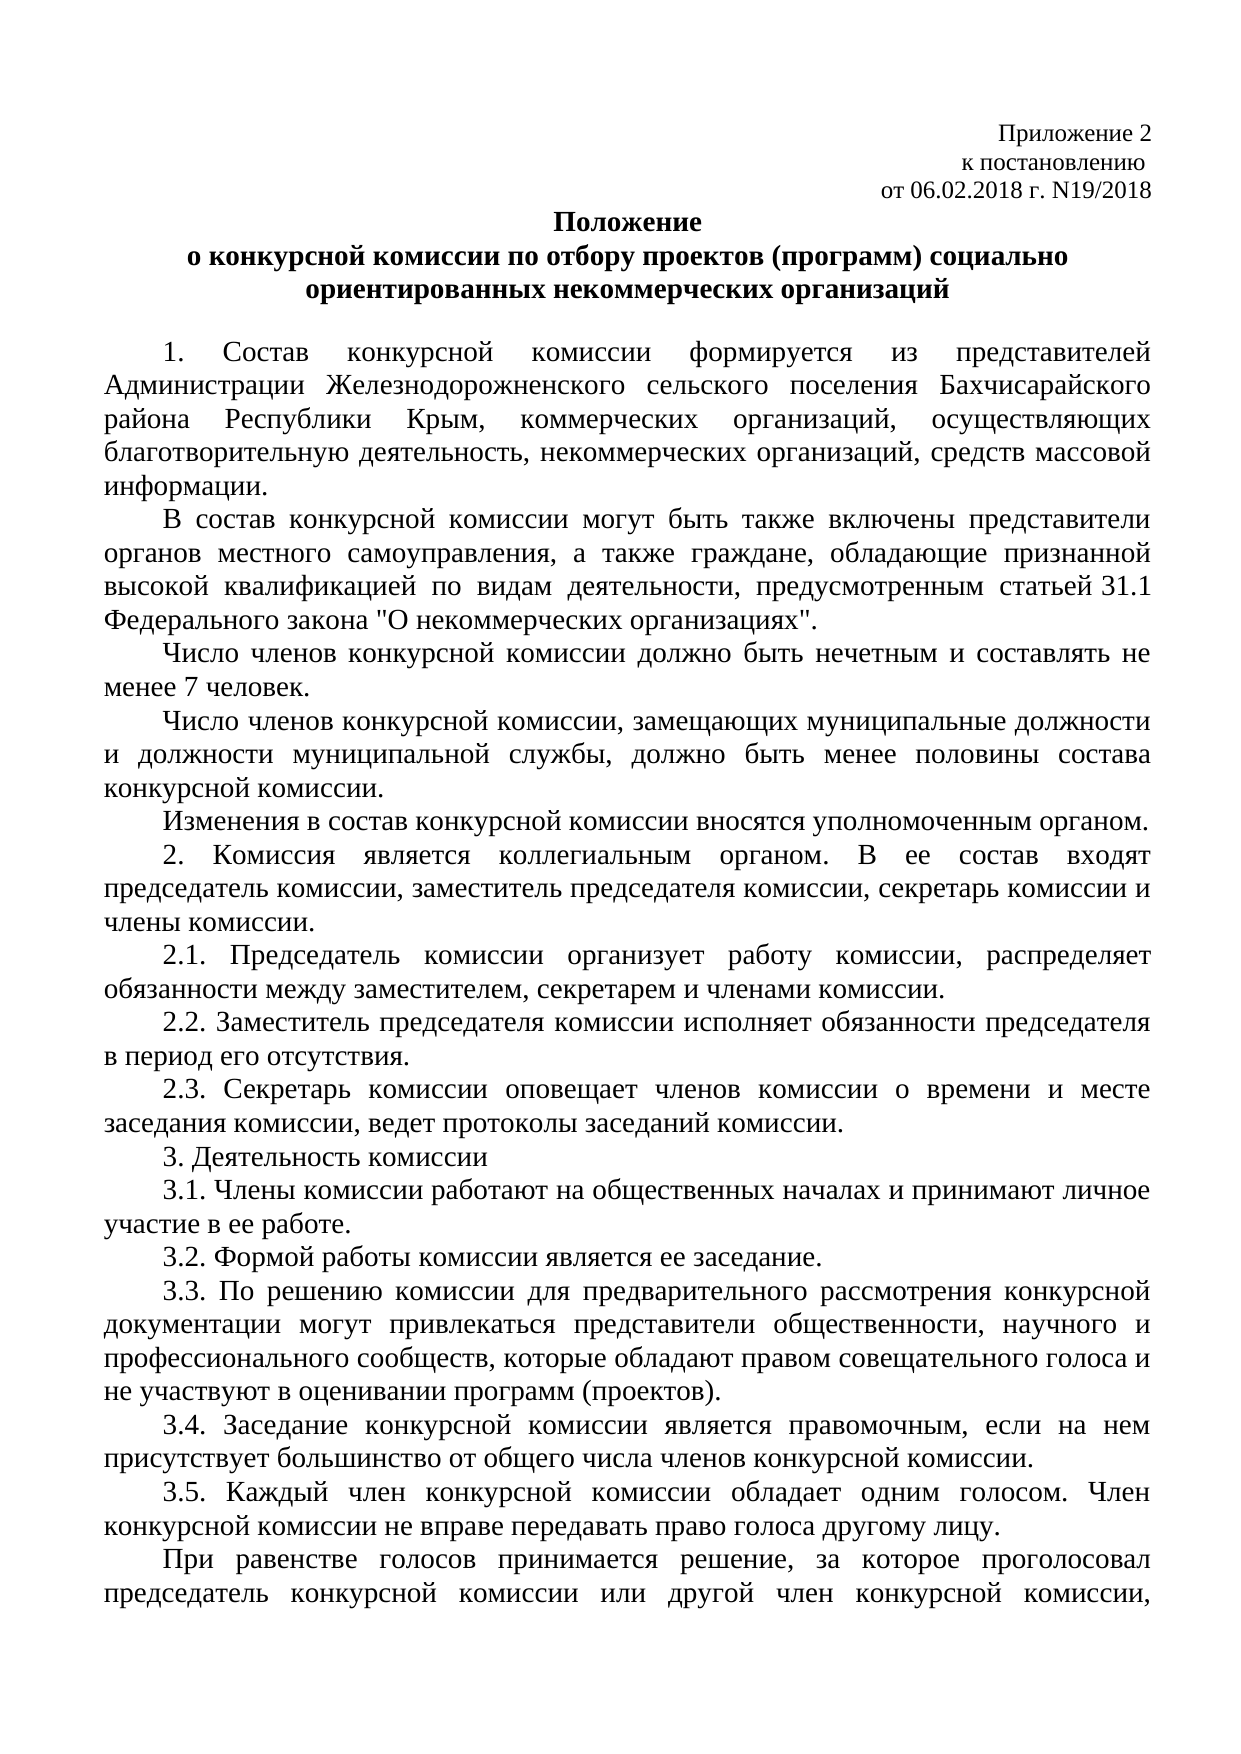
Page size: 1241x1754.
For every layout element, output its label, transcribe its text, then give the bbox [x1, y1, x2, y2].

text 3.3. По решению комиссии для предварительного рассмотрения конкурсной документации могут привлекаться представители общественности, научного и профессионального сообществ, которые обладают правом совещательного голоса и не участвуют в оценивании программ (проектов). [103, 1273, 1152, 1407]
text Приложение 2 к постановлению от 06.02.2018 г. N19/2018 [103, 118, 1152, 204]
text 3.1. Члены комиссии работают на общественных началах и принимают личное участие в ее работе. [103, 1172, 1152, 1239]
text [103, 1541, 1152, 1608]
text Число членов конкурсной комиссии, замещающих муниципальные должности и должности муниципальной службы, должно быть менее половины состава конкурсной комиссии. [103, 703, 1152, 803]
text Положение о конкурсной комиссии по отбору проектов (программ) социально ориентированных некоммерческих организаций [103, 204, 1152, 305]
text 3.2. Формой работы комиссии является ее заседание. [103, 1239, 1152, 1273]
text 2. Комиссия является коллегиальным органом. В ее состав входят председатель комиссии, заместитель председателя комиссии, секретарь комиссии и члены комиссии. [103, 837, 1152, 937]
text 3.4. Заседание конкурсной комиссии является правомочным, если на нем присутствует большинство от общего числа членов конкурсной комиссии. [103, 1407, 1152, 1474]
text 3.5. Каждый член конкурсной комиссии обладает одним голосом. Член конкурсной комиссии не вправе передавать право голоса другому лицу. [103, 1474, 1152, 1541]
text 3. Деятельность комиссии [103, 1139, 1152, 1172]
text 2.1. Председатель комиссии организует работу комиссии, распределяет обязанности между заместителем, секретарем и членами комиссии. [103, 937, 1152, 1004]
text В состав конкурсной комиссии могут быть также включены представители органов местного самоуправления, а также граждане, обладающие признанной высокой квалификацией по видам деятельности, предусмотренным статьей 31.1 Федерального закона "О некоммерческих организациях". [103, 501, 1152, 636]
text Число членов конкурсной комиссии должно быть нечетным и составлять не менее 7 человек. [103, 636, 1152, 703]
text 2.2. Заместитель председателя комиссии исполняет обязанности председателя в период его отсутствия. [103, 1004, 1152, 1072]
text 2.3. Секретарь комиссии оповещает членов комиссии о времени и месте заседания комиссии, ведет протоколы заседаний комиссии. [103, 1072, 1152, 1139]
text 1. Состав конкурсной комиссии формируется из представителей Администрации Железнодорожненского сельского поселения Бахчисарайского района Республики Крым, коммерческих организаций, осуществляющих благотворительную деятельность, некоммерческих организаций, средств массовой информации. [103, 334, 1152, 501]
text Изменения в состав конкурсной комиссии вносятся уполномоченным органом. [103, 803, 1152, 837]
